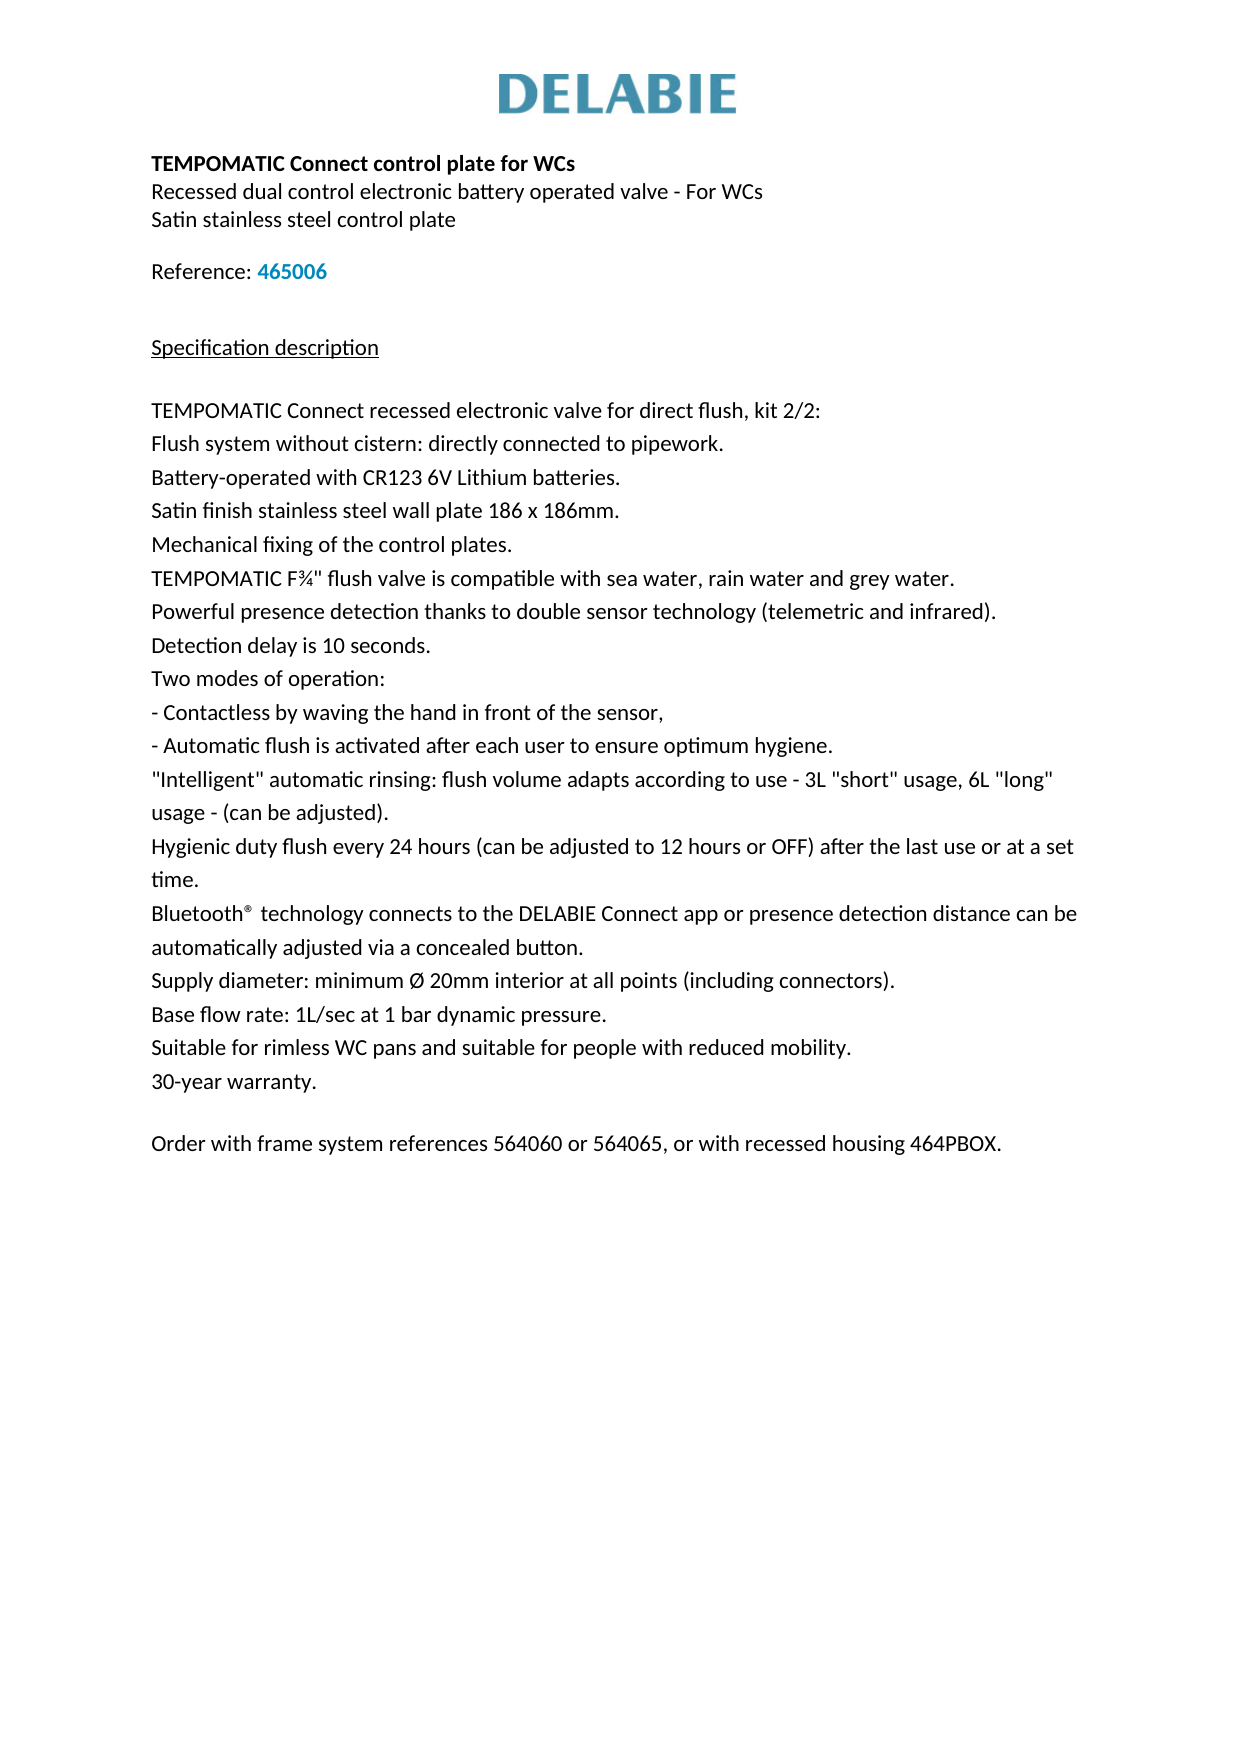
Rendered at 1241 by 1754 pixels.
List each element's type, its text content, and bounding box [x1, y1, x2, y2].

text TEMPOMATIC Connect control plate for WCs [151, 149, 1084, 177]
text Detection delay is 10 seconds. [151, 631, 1084, 659]
text Two modes of operation: [151, 664, 1084, 692]
text Powerful presence detection thanks to double sensor technology (telemetric and infrared). [151, 597, 1084, 625]
text Mechanical fixing of the control plates. [151, 530, 1084, 558]
text Order with frame system references 564060 or 564065, or with recessed housing 464PBOX. [151, 1129, 1084, 1157]
text Hygienic duty flush every 24 hours (can be adjusted to 12 hours or OFF) after the last use or at a set time. [151, 832, 1084, 894]
text 30-year warranty. [151, 1067, 1084, 1095]
text - Contactless by waving the hand in front of the sensor, [151, 698, 1084, 726]
text Bluetooth® technology connects to the DELABIE Connect app or presence detection distance can be automatically adjusted via a concealed button. [151, 899, 1084, 961]
text "Intelligent" automatic rinsing: flush volume adapts according to use - 3L "short" usage, 6L "long" usage - (can be adjusted). [151, 765, 1084, 827]
text Battery-operated with CR123 6V Lithium batteries. [151, 463, 1084, 491]
text Recessed dual control electronic battery operated valve - For WCs [151, 177, 1084, 205]
text Reference: 465006 [151, 257, 1084, 285]
text Suitable for rimless WC pans and suitable for people with reduced mobility. [151, 1033, 1084, 1061]
text Base flow rate: 1L/sec at 1 bar dynamic pressure. [151, 1000, 1084, 1028]
text Satin stainless steel control plate [151, 205, 1084, 233]
picture [497, 74, 738, 114]
text Flush system without cistern: directly connected to pipework. [151, 429, 1084, 458]
text Specification description [151, 333, 1084, 361]
text - Automatic flush is activated after each user to ensure optimum hygiene. [151, 731, 1084, 759]
text TEMPOMATIC F¾" flush valve is compatible with sea water, rain water and grey water. [151, 564, 1084, 592]
text TEMPOMATIC Connect recessed electronic valve for direct flush, kit 2/2: [151, 396, 1084, 424]
text Satin finish stainless steel wall plate 186 x 186mm. [151, 497, 1084, 525]
text Supply diameter: minimum Ø 20mm interior at all points (including connectors). [151, 966, 1084, 994]
